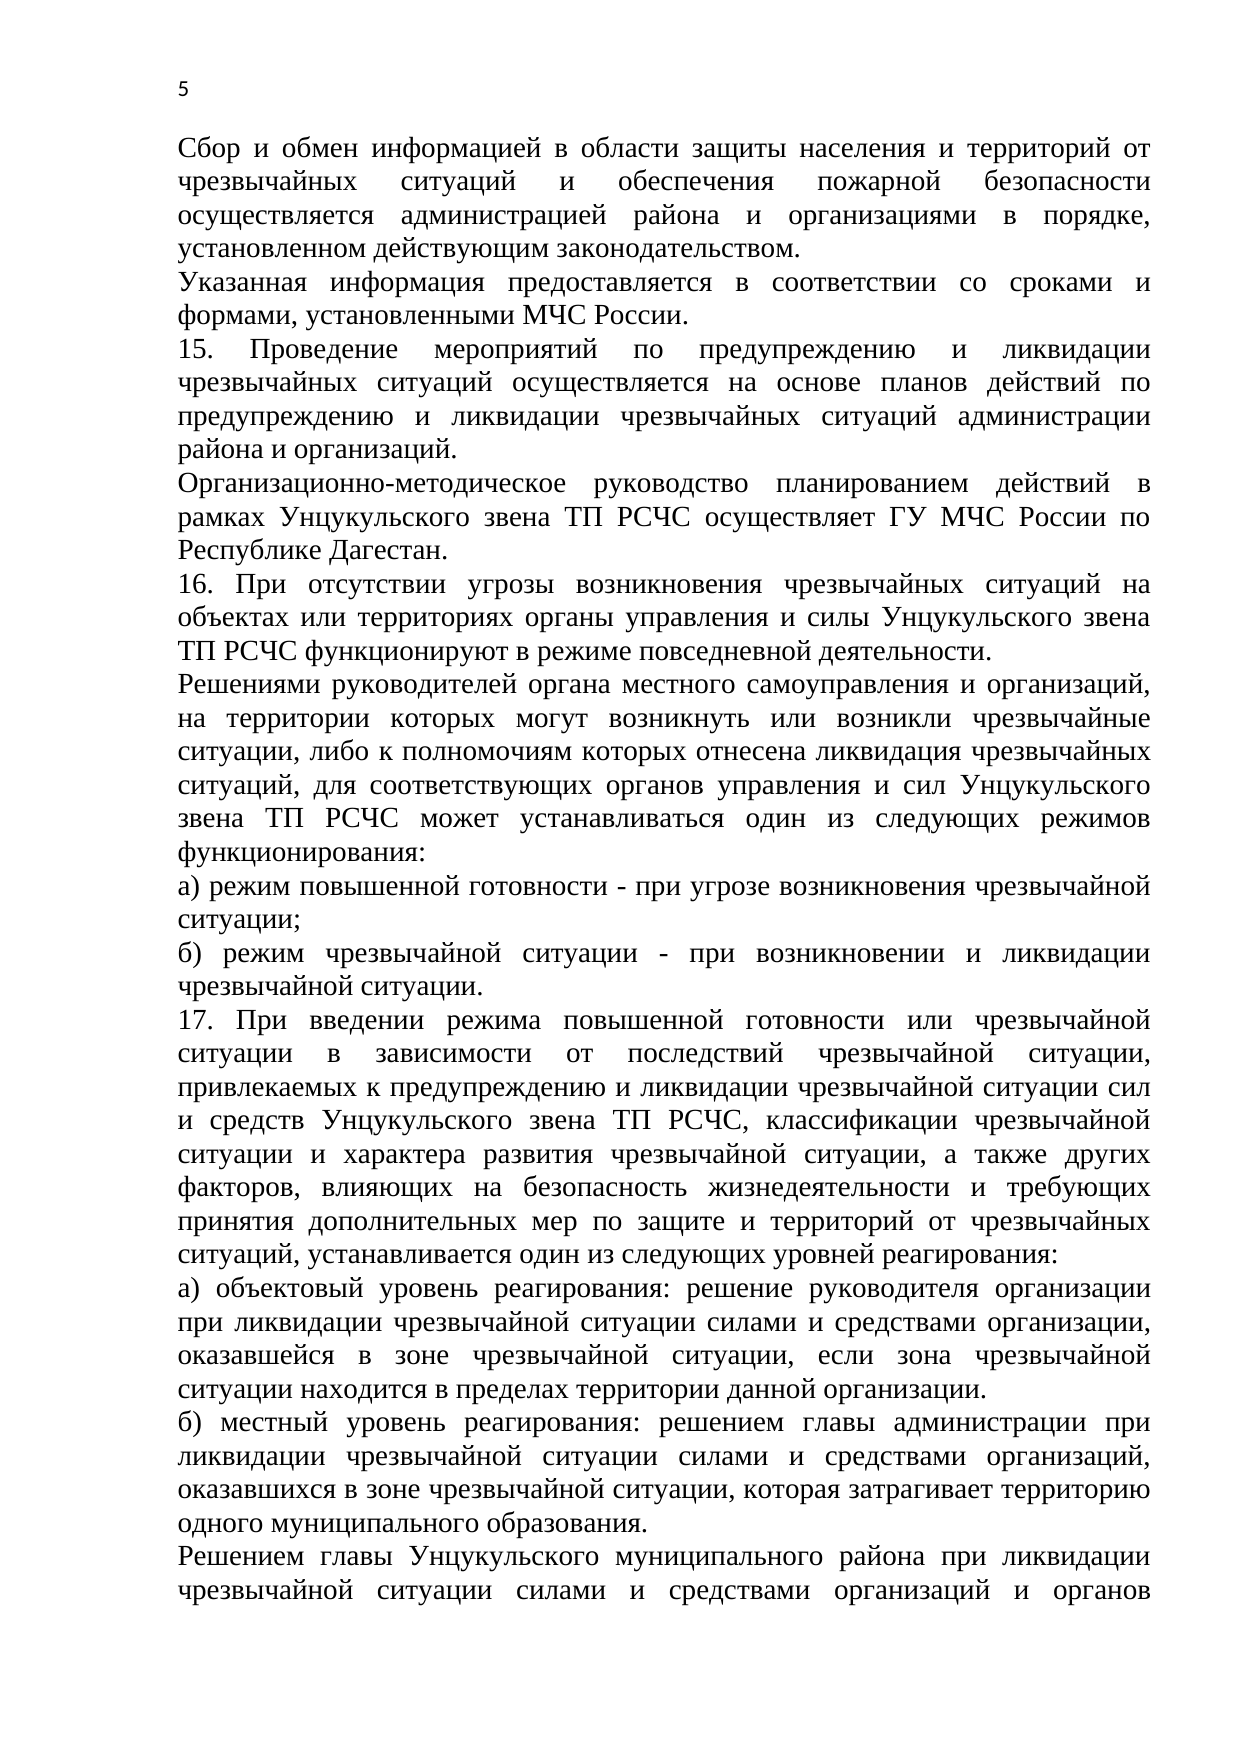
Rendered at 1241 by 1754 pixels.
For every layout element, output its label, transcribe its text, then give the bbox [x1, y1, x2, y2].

text 16. При отсутствии угрозы возникновения чрезвычайных ситуаций на объектах или территориях органы управления и силы Унцукульского звена ТП РСЧС функционируют в режиме повседневной деятельности. [177, 566, 1152, 666]
text Указанная информация предоставляется в соответствии со сроками и формами, установленными МЧС России. [177, 264, 1152, 331]
text б) режим чрезвычайной ситуации - при возникновении и ликвидации чрезвычайной ситуации. [177, 935, 1152, 1002]
text б) местный уровень реагирования: решением главы администрации при ликвидации чрезвычайной ситуации силами и средствами организаций, оказавшихся в зоне чрезвычайной ситуации, которая затрагивает территорию одного муниципального образования. [177, 1404, 1152, 1538]
text 17. При введении режима повышенной готовности или чрезвычайной ситуации в зависимости от последствий чрезвычайной ситуации, привлекаемых к предупреждению и ликвидации чрезвычайной ситуации сил и средств Унцукульского звена ТП РСЧС, классификации чрезвычайной ситуации и характера развития чрезвычайной ситуации, а также других факторов, влияющих на безопасность жизнедеятельности и требующих принятия дополнительных мер по защите и территорий от чрезвычайных ситуаций, устанавливается один из следующих уровней реагирования: [177, 1002, 1152, 1270]
text Организационно-методическое руководство планированием действий в рамках Унцукульского звена ТП РСЧС осуществляет ГУ МЧС России по Республике Дагестан. [177, 465, 1152, 566]
text Решениями руководителей органа местного самоуправления и организаций, на территории которых могут возникнуть или возникли чрезвычайные ситуации, либо к полномочиям которых отнесена ликвидация чрезвычайных ситуаций, для соответствующих органов управления и сил Унцукульского звена ТП РСЧС может устанавливаться один из следующих режимов функционирования: [177, 666, 1152, 868]
text Сбор и обмен информацией в области защиты населения и территорий от чрезвычайных ситуаций и обеспечения пожарной безопасности осуществляется администрацией района и организациями в порядке, установленном действующим законодательством. [177, 130, 1152, 264]
text 15. Проведение мероприятий по предупреждению и ликвидации чрезвычайных ситуаций осуществляется на основе планов действий по предупреждению и ликвидации чрезвычайных ситуаций администрации района и организаций. [177, 331, 1152, 465]
text а) режим повышенной готовности - при угрозе возникновения чрезвычайной ситуации; [177, 868, 1152, 935]
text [177, 1538, 1152, 1606]
text а) объектовый уровень реагирования: решение руководителя организации при ликвидации чрезвычайной ситуации силами и средствами организации, оказавшейся в зоне чрезвычайной ситуации, если зона чрезвычайной ситуации находится в пределах территории данной организации. [177, 1270, 1152, 1404]
